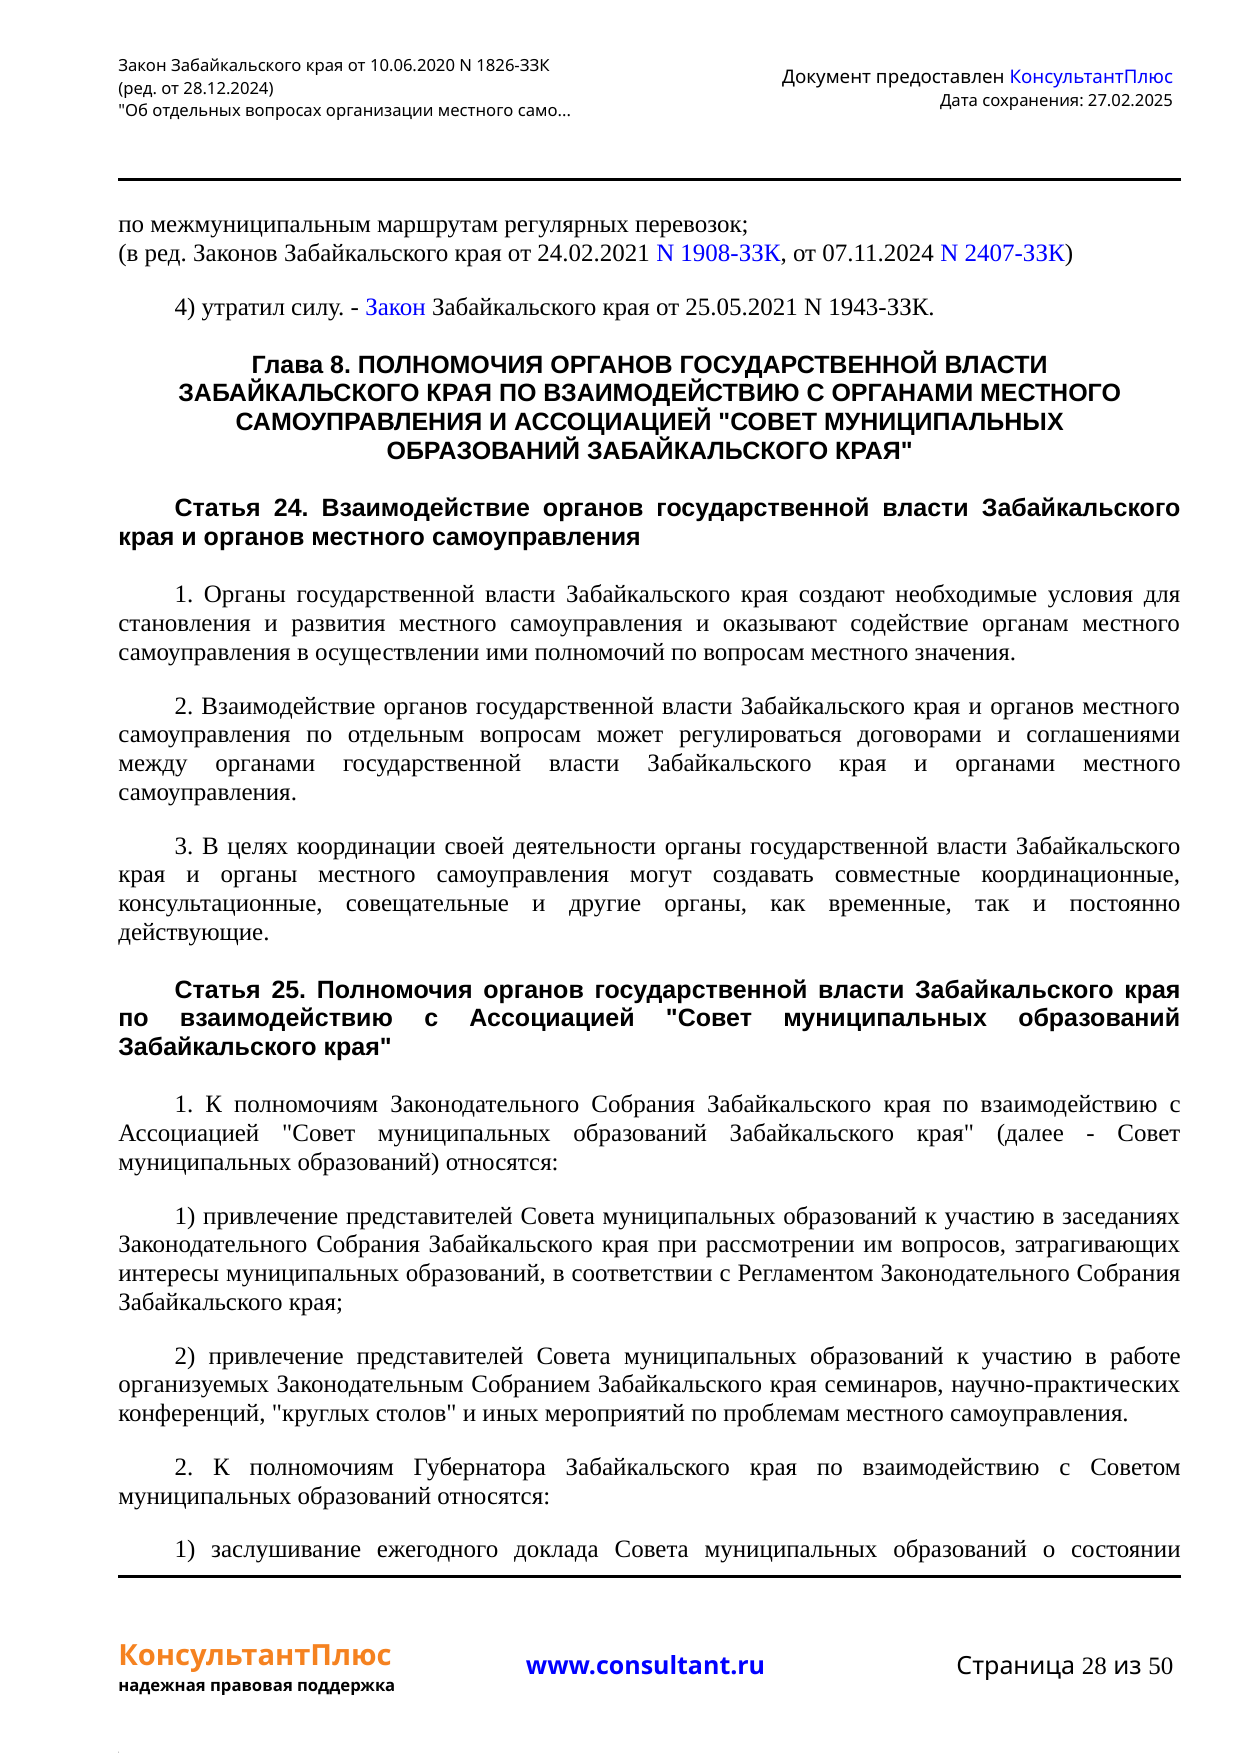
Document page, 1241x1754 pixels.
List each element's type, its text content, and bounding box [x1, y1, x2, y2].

title Статья 25. Полномочия органов государственной власти Забайкальского края по взаимодействию с Ассоциацией "Совет муниципальных образований Забайкальского края" [118, 974, 1181, 1061]
title Статья 24. Взаимодействие органов государственной власти Забайкальского края и органов местного самоуправления [118, 493, 1181, 551]
text 1. К полномочиям Законодательного Собрания Забайкальского края по взаимодействию с Ассоциацией "Совет муниципальных образований Забайкальского края" (далее - Совет муниципальных образований) относятся: [118, 1089, 1181, 1176]
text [118, 1534, 1181, 1563]
text 2. Взаимодействие органов государственной власти Забайкальского края и органов местного самоуправления по отдельным вопросам может регулироваться договорами и соглашениями между органами государственной власти Забайкальского края и органами местного самоуправления. [118, 691, 1181, 806]
title ОБРАЗОВАНИЙ ЗАБАЙКАЛЬСКОГО КРАЯ" [118, 436, 1181, 464]
text 1. Органы государственной власти Забайкальского края создают необходимые условия для становления и развития местного самоуправления и оказывают содействие органам местного самоуправления в осуществлении ими полномочий по вопросам местного значения. [118, 579, 1181, 666]
text 2. К полномочиям Губернатора Забайкальского края по взаимодействию с Советом муниципальных образований относятся: [118, 1452, 1181, 1509]
text 1) привлечение представителей Совета муниципальных образований к участию в заседаниях Законодательного Собрания Забайкальского края при рассмотрении им вопросов, затрагивающих интересы муниципальных образований, в соответствии с Регламентом Законодательного Собрания Забайкальского края; [118, 1201, 1181, 1316]
title Глава 8. ПОЛНОМОЧИЯ ОРГАНОВ ГОСУДАРСТВЕННОЙ ВЛАСТИ [118, 349, 1181, 378]
title ЗАБАЙКАЛЬСКОГО КРАЯ ПО ВЗАИМОДЕЙСТВИЮ С ОРГАНАМИ МЕСТНОГО [118, 378, 1181, 407]
text 2) привлечение представителей Совета муниципальных образований к участию в работе организуемых Законодательным Собранием Забайкальского края семинаров, научно-практических конференций, "круглых столов" и иных мероприятий по проблемам местного самоуправления. [118, 1341, 1181, 1427]
text (в ред. Законов Забайкальского края от 24.02.2021 N 1908-ЗЗК, от 07.11.2024 N 2407-ЗЗК) [118, 238, 1181, 267]
text 3. В целях координации своей деятельности органы государственной власти Забайкальского края и органы местного самоуправления могут создавать совместные координационные, консультационные, совещательные и другие органы, как временные, так и постоянно действующие. [118, 831, 1181, 946]
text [118, 209, 1181, 238]
text 4) утратил силу. - Закон Забайкальского края от 25.05.2021 N 1943-ЗЗК. [118, 292, 1181, 321]
title САМОУПРАВЛЕНИЯ И АССОЦИАЦИЕЙ "СОВЕТ МУНИЦИПАЛЬНЫХ [118, 407, 1181, 436]
